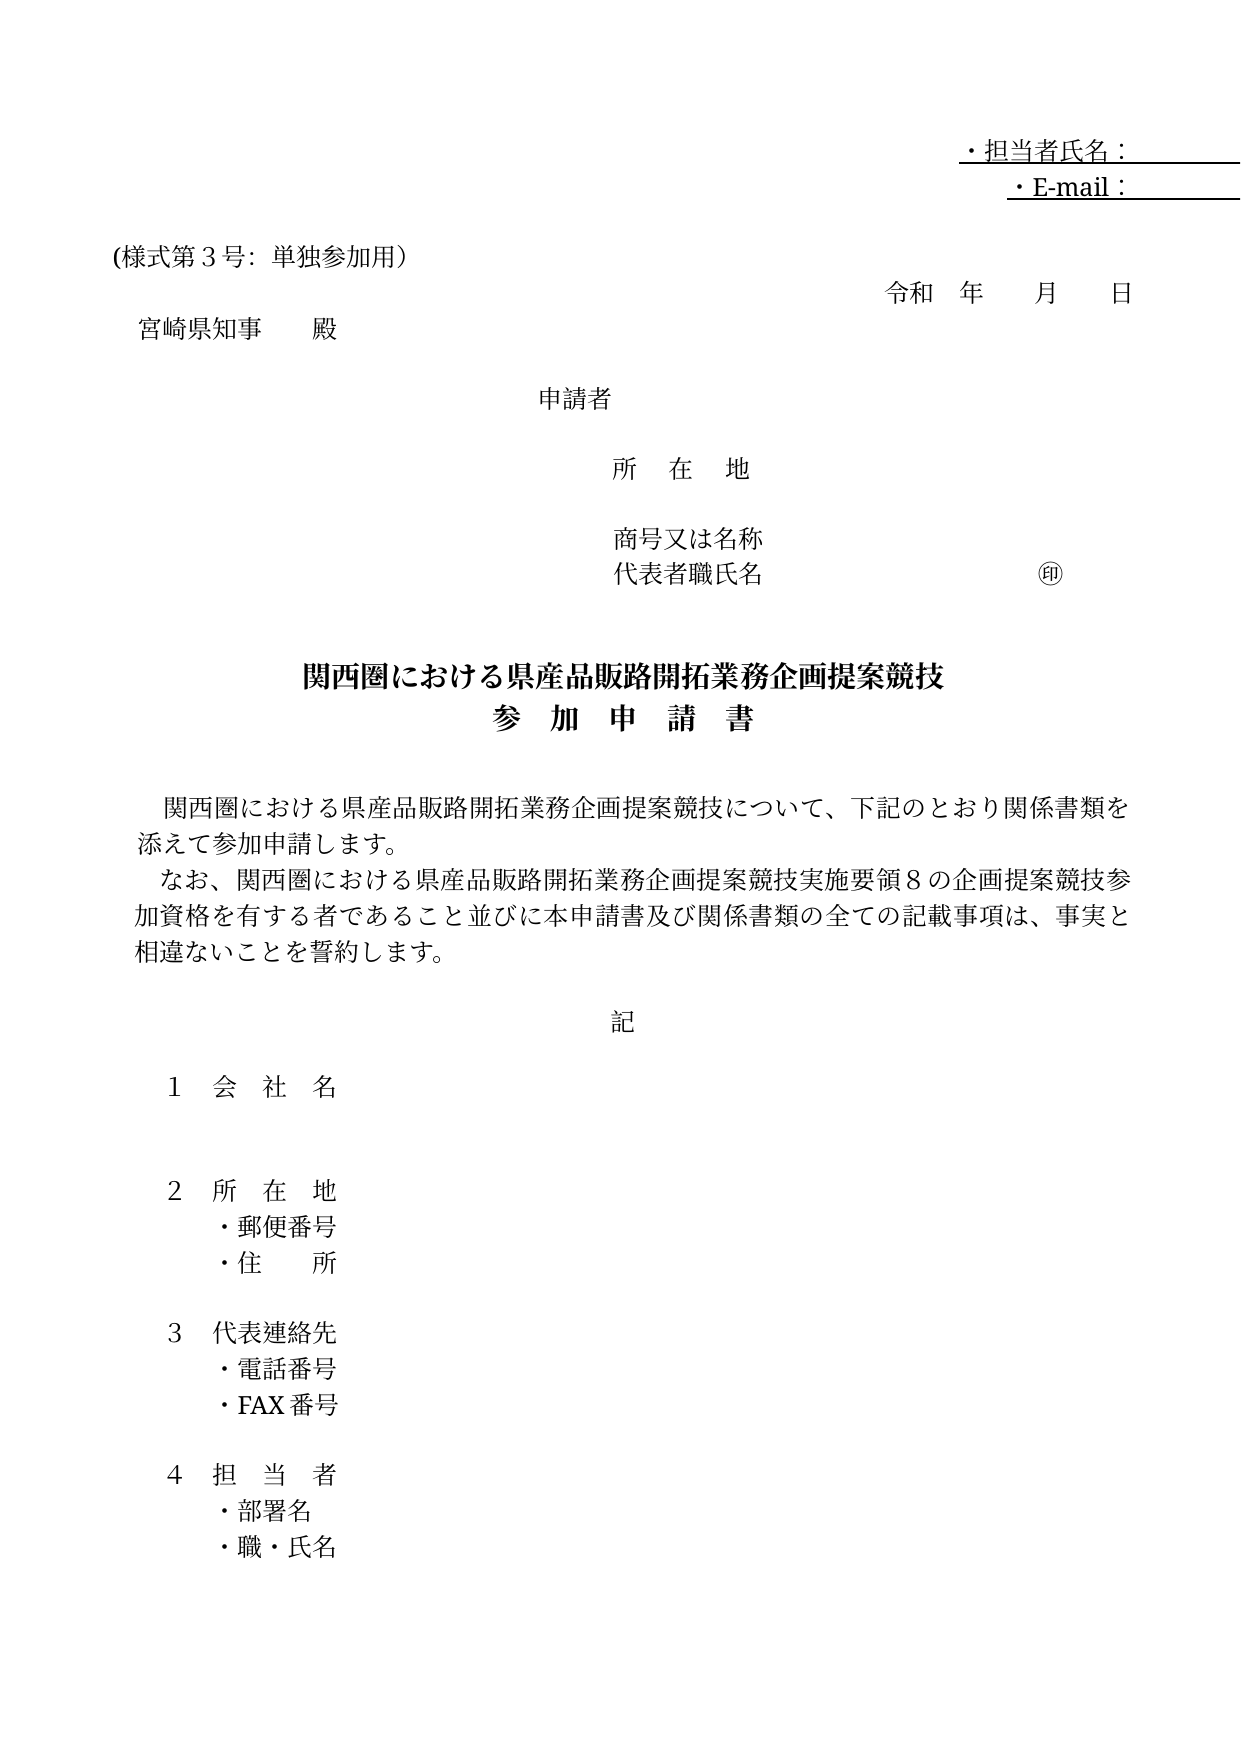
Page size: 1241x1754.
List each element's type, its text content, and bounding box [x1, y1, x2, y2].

text ・FAX番号 [112, 1386, 1134, 1422]
text なお、関西圏における県産品販路開拓業務企画提案競技実施要領８の企画提案競技参加資格を有する者であること並びに本申請書及び関係書類の全ての記載事項は、事実と相違ないことを誓約します。 [134, 860, 1134, 968]
text 関西圏における県産品販路開拓業務企画提案競技について、下記のとおり関係書類を添えて参加申請します。 [112, 788, 1134, 860]
text 代表者職氏名 ㊞ [112, 555, 1134, 591]
subtitle 記 [112, 1002, 1134, 1038]
text 宮崎県知事 殿 [112, 309, 1034, 345]
text (様式第３号：単独参加用） [112, 237, 1134, 273]
text ・住 所 [112, 1244, 1134, 1280]
text ・担当者氏名： [112, 131, 1134, 167]
text 所 在 地 [112, 449, 1134, 485]
text ２ 所 在 地 [112, 1172, 1134, 1208]
text ３ 代表連絡先 [112, 1314, 1134, 1350]
text ・E-mail： [112, 167, 1134, 203]
text ・電話番号 [112, 1350, 1134, 1386]
text ・郵便番号 [112, 1208, 1134, 1244]
text ４ 担 当 者 [112, 1456, 1134, 1492]
text 参 加 申 請 書 [112, 696, 1134, 737]
text 関西圏における県産品販路開拓業務企画提案競技 [112, 654, 1134, 696]
text ・部署名 [112, 1492, 1134, 1528]
text 令和 年 月 日 [112, 273, 1134, 309]
text 申請者 [112, 379, 1134, 415]
text 商号又は名称 [112, 519, 1134, 555]
text ・職・氏名 [112, 1528, 1134, 1564]
text １ 会 社 名 [112, 1068, 1134, 1104]
